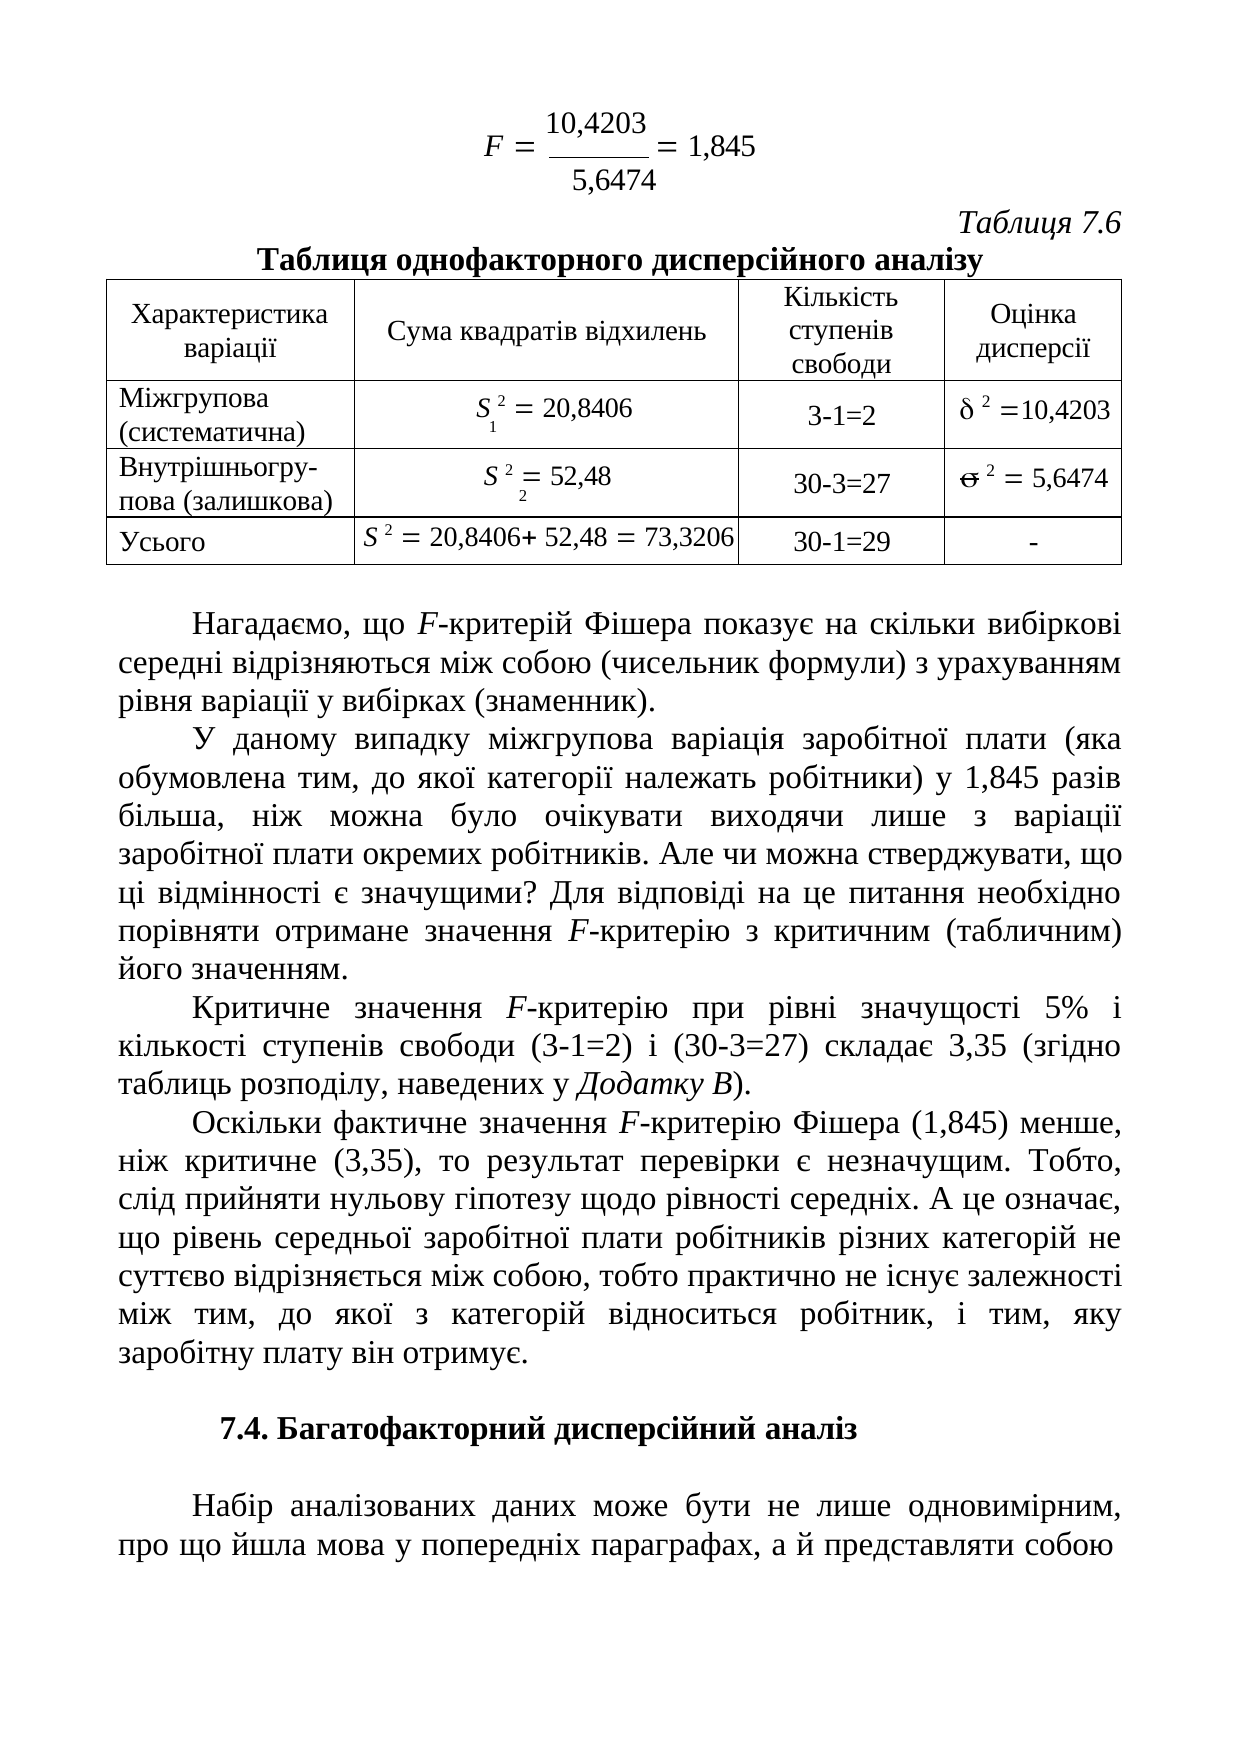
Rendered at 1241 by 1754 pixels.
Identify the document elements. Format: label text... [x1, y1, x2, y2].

text У даному випадку міжгрупова варіація заробітної плати (яка обумовлена тим, до якої категорії належать робітники) у 1,845 разів більша, ніж можна було очікувати виходячи лише з варіації заробітної плати окремих робітників. Але чи можна стверджувати, що ці відмінності є значущими? Для відповіді на це питання необхідно порівняти отримане значення F-критерію з критичним (табличним) його значенням. [118, 719, 1122, 987]
table_cell  2  5,6474 [945, 449, 1121, 516]
text Оскільки фактичне значення F-критерію Фішера (1,845) менше, ніж критичне (3,35), то результат перевірки є незначущим. Тобто, слід прийняти нульову гіпотезу щодо рівності середніх. А це означає, що рівень середньої заробітної плати робітників різних категорій не суттєво відрізняється між собою, тобто практично не існує залежності між тим, до якої з категорій відноситься робітник, і тим, яку заробітну плату він отримує. [118, 1102, 1123, 1370]
text Нагадаємо, що F-критерій Фішера показує на скільки вибіркові середні відрізняються між собою (чисельник формули) з урахуванням рівня варіації у вибірках (знаменник). [118, 604, 1122, 719]
table_cell 3-1=2 [739, 381, 944, 448]
table_header Характеристика варіації [107, 280, 354, 380]
table_cell S 2  52,48 2 [355, 449, 738, 516]
table_cell 30-1=29 [739, 518, 944, 564]
subtitle 7.4. Багатофакторний дисперсійний аналіз [219, 1409, 1152, 1447]
table_cell Міжгрупова (систематична) [107, 381, 354, 448]
table_cell Внутрішньогру- пова (залишкова) [107, 449, 354, 516]
table_cell  2 10,4203 [945, 381, 1121, 448]
table_cell - [945, 518, 1121, 564]
text 5,6474 [118, 166, 1111, 197]
table_header Сума квадратів відхилень [355, 280, 738, 380]
table_cell 30-3=27 [739, 449, 944, 516]
subtitle Таблиця однофакторного дисперсійного аналізу [88, 240, 1152, 278]
text Таблиця 7.6 [951, 202, 1128, 240]
table_header Оцінка дисперсії [945, 280, 1121, 380]
text F  10,4203  1,845 [88, 116, 1152, 166]
table_cell Усього [107, 518, 354, 564]
table_cell S 2  20,8406 52,48  73,3206 [355, 518, 738, 564]
table_cell S 2  20,8406 1 [355, 381, 738, 448]
table_header Кількість ступенів свободи [739, 280, 944, 380]
text Критичне значення F-критерію при рівні значущості 5% і кількості ступенів свободи (3-1=2) і (30-3=27) складає 3,35 (згідно таблиць розподілу, наведених у Додатку B). [118, 987, 1122, 1102]
text Набір аналізованих даних може бути не лише одновимірним, про що йшла мова у попередніх параграфах, а й представляти собою [118, 1485, 1122, 1562]
